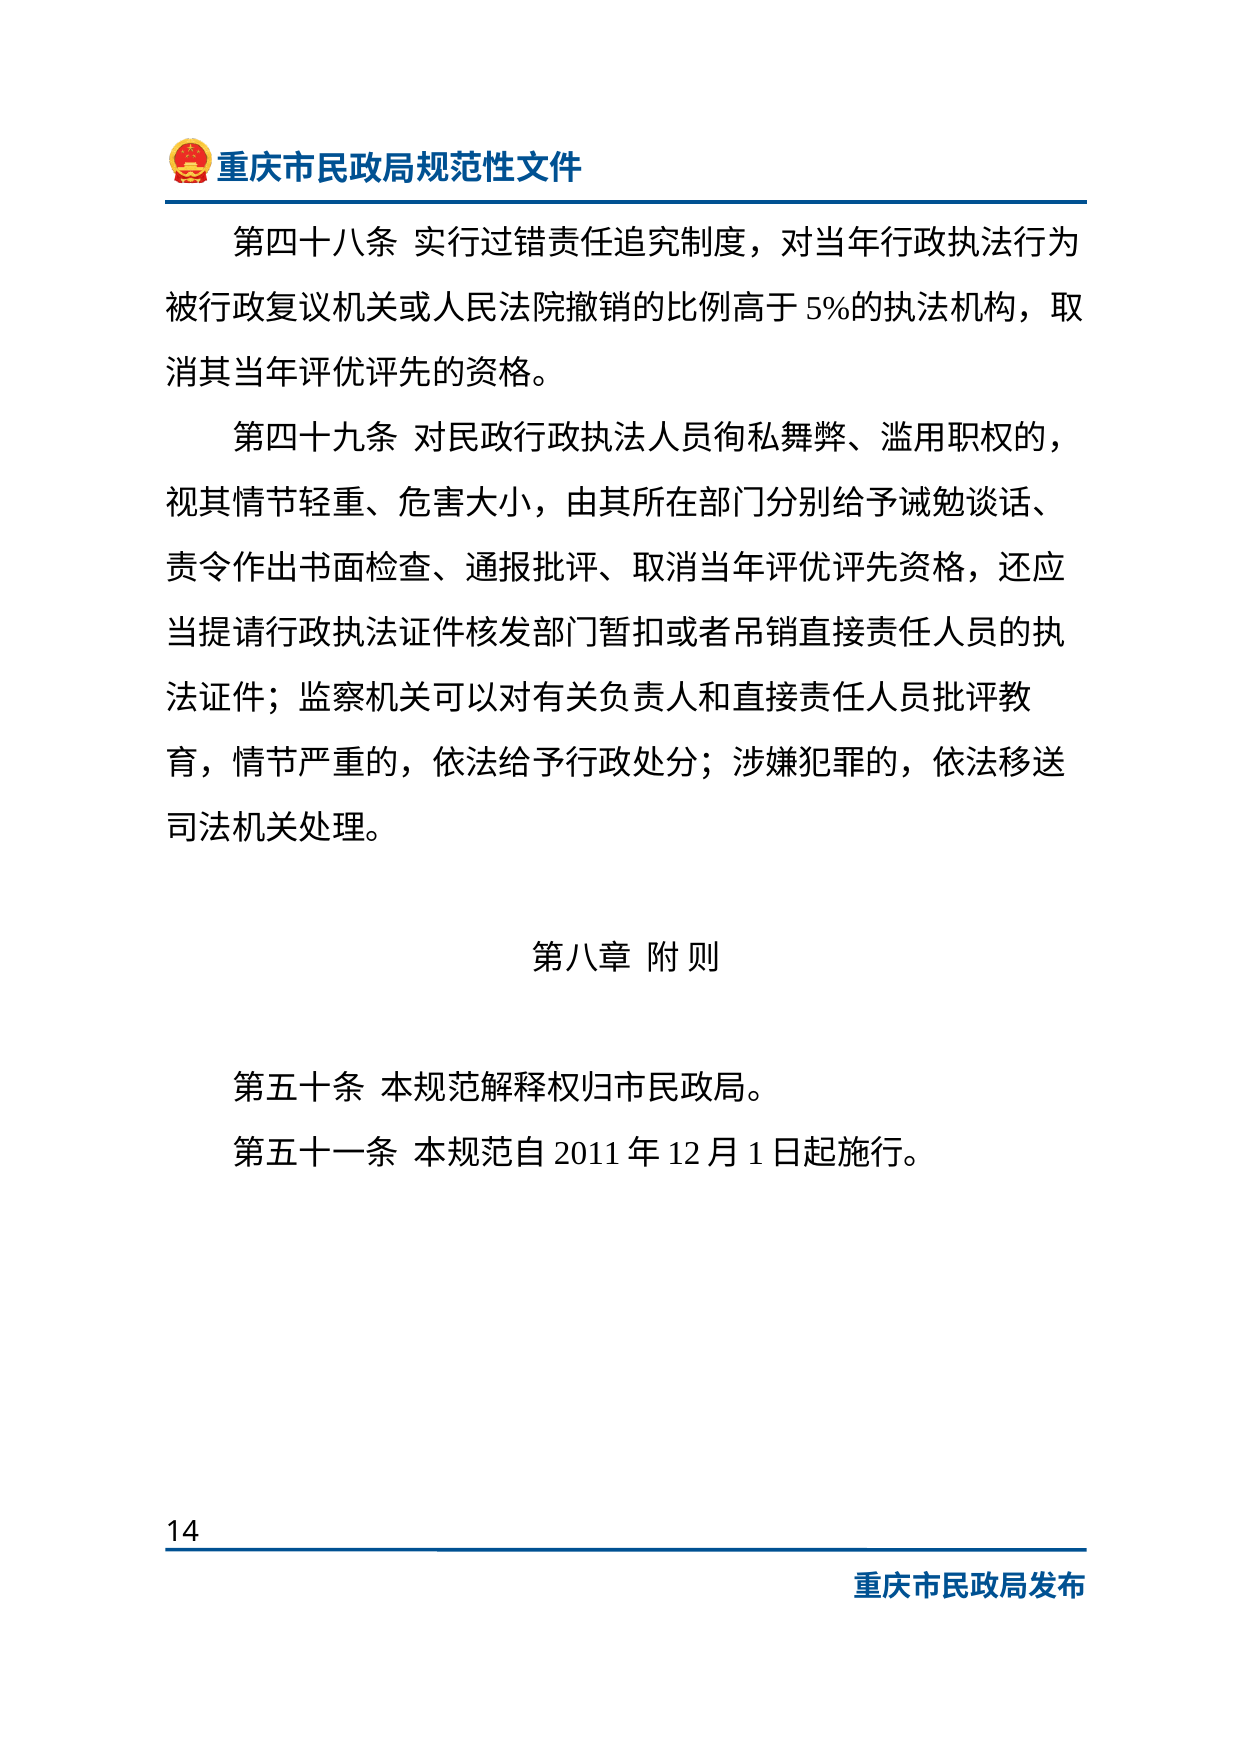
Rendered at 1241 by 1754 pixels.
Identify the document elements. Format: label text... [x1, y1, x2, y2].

text 第八章 附 则 [165, 922, 1087, 987]
text 第四十九条 对民政行政执法人员徇私舞弊、滥用职权的，视其情节轻重、危害大小，由其所在部门分别给予诫勉谈话、责令作出书面检查、通报批评、取消当年评优评先资格，还应当提请行政执法证件核发部门暂扣或者吊销直接责任人员的执法证件；监察机关可以对有关负责人和直接责任人员批评教育，情节严重的，依法给予行政处分；涉嫌犯罪的，依法移送司法机关处理。 [165, 402, 1087, 857]
text 第四十八条 实行过错责任追究制度，对当年行政执法行为被行政复议机关或人民法院撤销的比例高于5%的执法机构，取消其当年评优评先的资格。 [165, 207, 1087, 402]
text 第五十条 本规范解释权归市民政局。 [165, 1052, 1087, 1117]
picture [165, 136, 216, 187]
text 第五十一条 本规范自2011年12月1日起施行。 [165, 1117, 1087, 1182]
